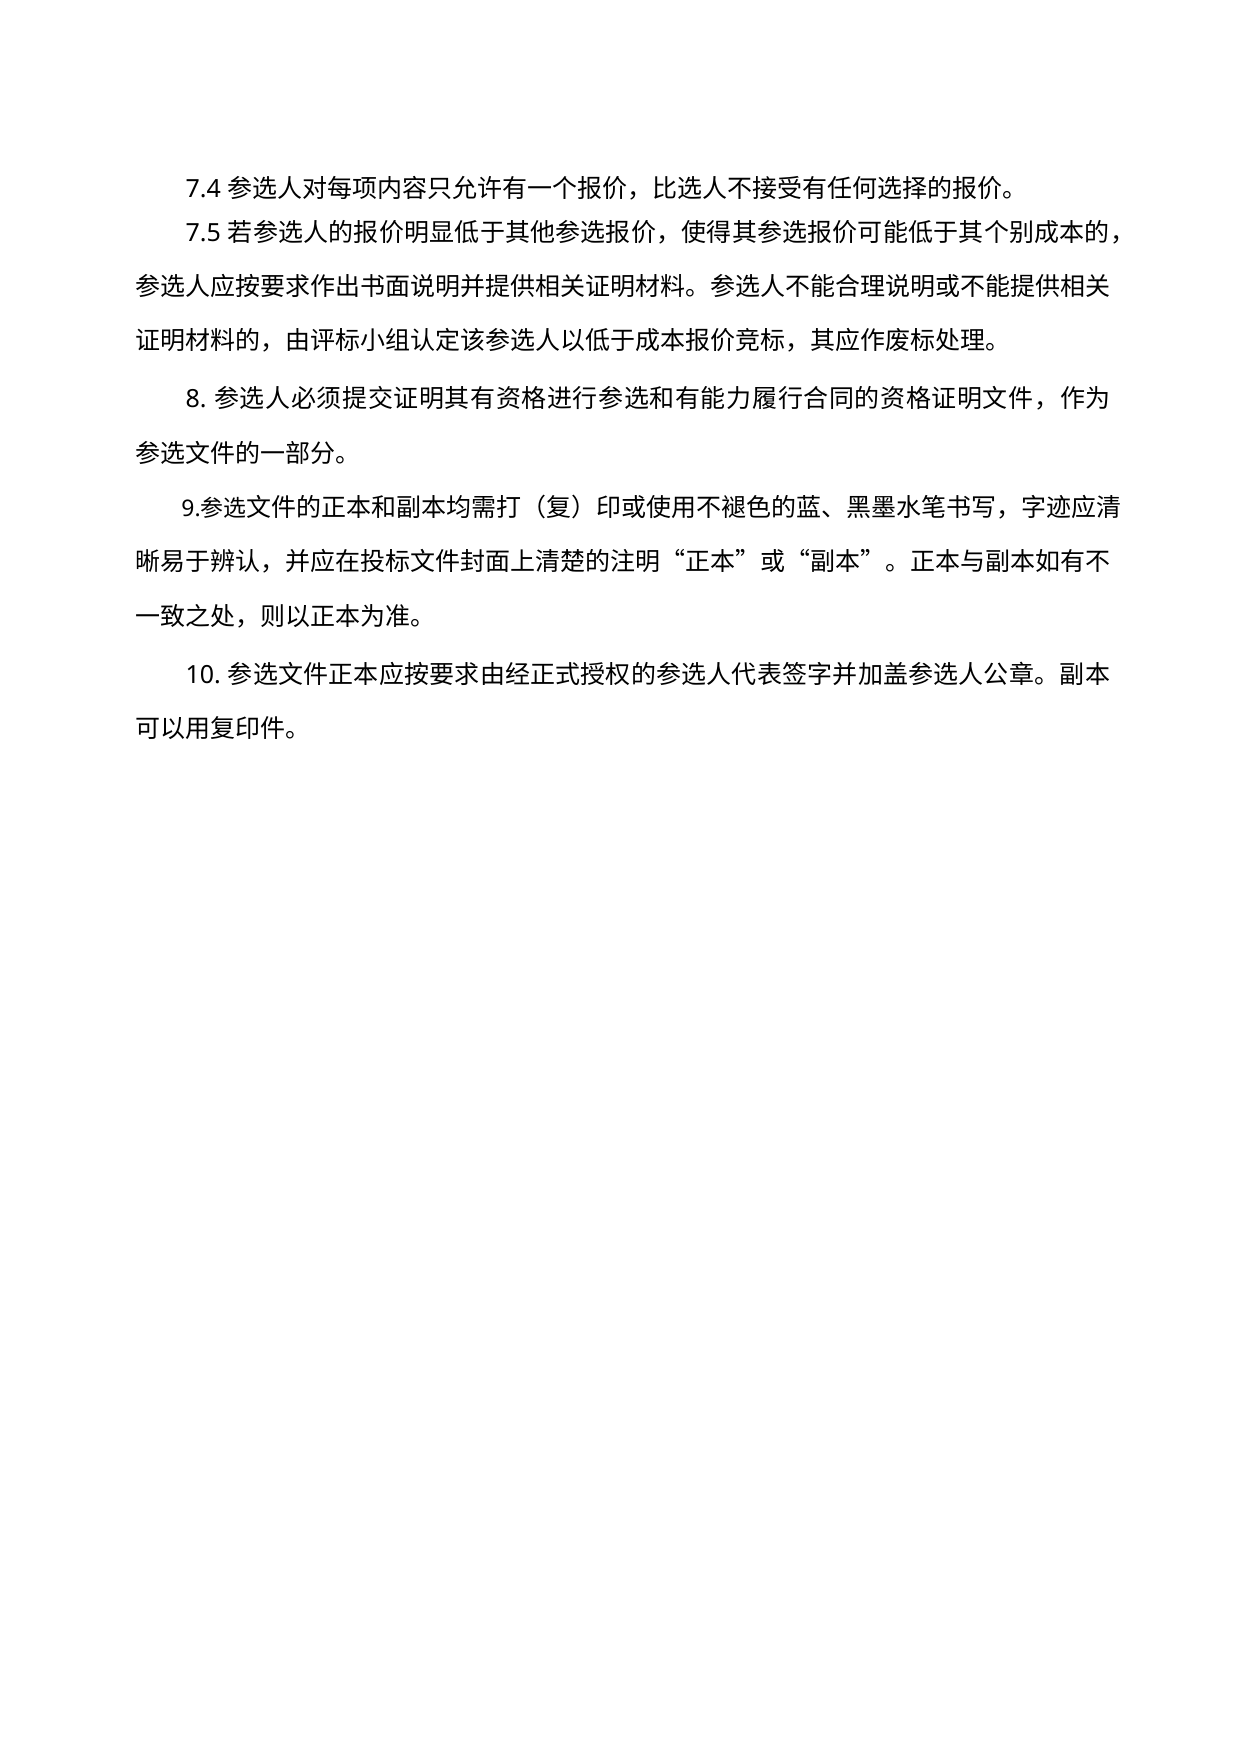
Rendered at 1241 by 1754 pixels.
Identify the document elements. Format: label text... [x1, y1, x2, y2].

text 7.4 参选人对每项内容只允许有一个报价，比选人不接受有任何选择的报价。 [135, 156, 1134, 208]
text 7.5 若参选人的报价明显低于其他参选报价，使得其参选报价可能低于其个别成本的，参选人应按要求作出书面说明并提供相关证明材料。参选人不能合理说明或不能提供相关证明材料的，由评标小组认定该参选人以低于成本报价竞标，其应作废标处理。 [135, 212, 1110, 357]
text 10. 参选文件正本应按要求由经正式授权的参选人代表签字并加盖参选人公章。副本可以用复印件。 [135, 654, 1110, 745]
text 9.参选文件的正本和副本均需打（复）印或使用不褪色的蓝、黑墨水笔书写，字迹应清晰易于辨认，并应在投标文件封面上清楚的注明“正本”或“副本”。正本与副本如有不一致之处，则以正本为准。 [135, 487, 1134, 632]
text 8. 参选人必须提交证明其有资格进行参选和有能力履行合同的资格证明文件，作为参选文件的一部分。 [135, 379, 1110, 469]
